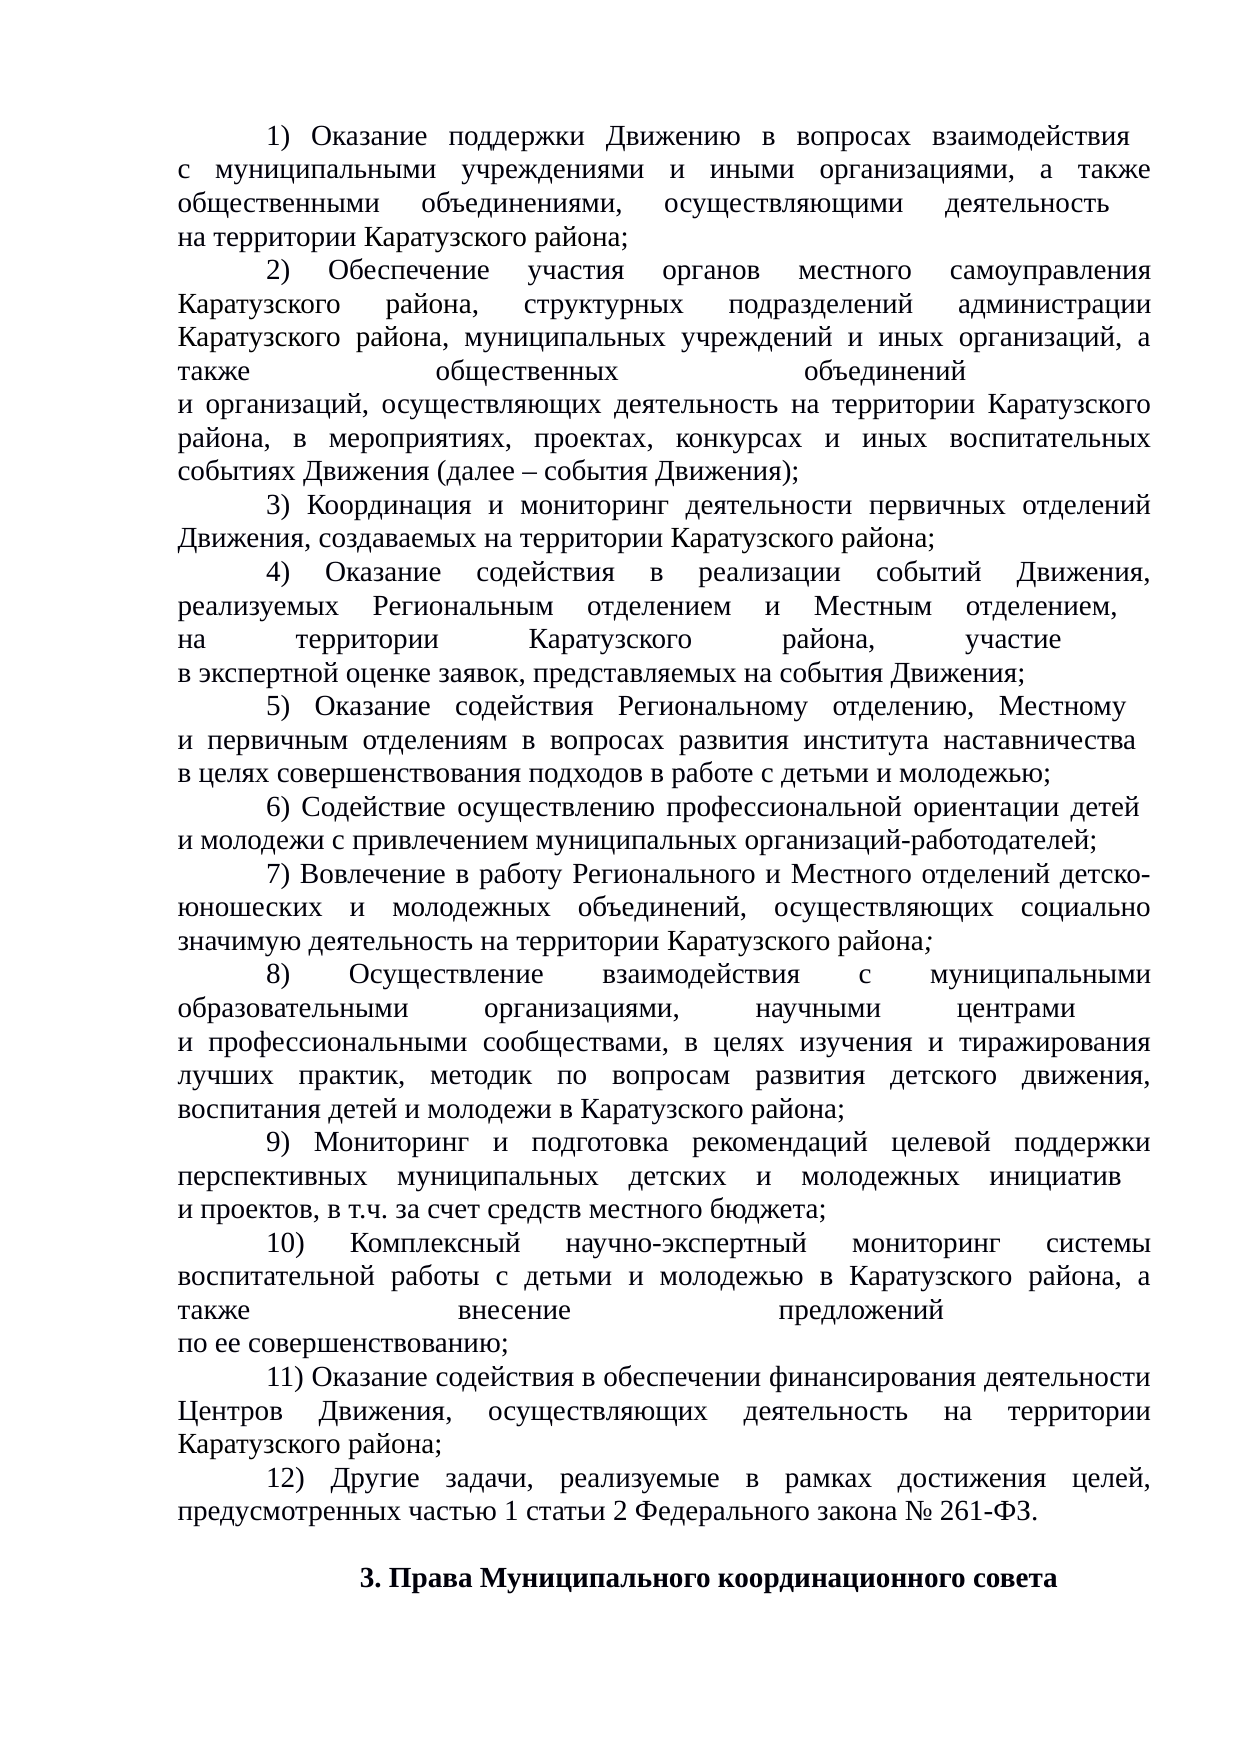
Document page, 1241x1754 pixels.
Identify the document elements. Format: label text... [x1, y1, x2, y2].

text 3) Координация и мониторинг деятельности первичных отделений Движения, создаваемых на территории Каратузского района; [177, 487, 1152, 554]
text 9) Мониторинг и подготовка рекомендаций целевой поддержки перспективных муниципальных детских и молодежных инициатив и проектов, в т.ч. за счет средств местного бюджета; [177, 1124, 1152, 1225]
text 11) Оказание содействия в обеспечении финансирования деятельности Центров Движения, осуществляющих деятельность на территории Каратузского района; [177, 1359, 1152, 1460]
text 6) Содействие осуществлению профессиональной ориентации детей и молодежи с привлечением муниципальных организаций-работодателей; [177, 789, 1152, 856]
text 2) Обеспечение участия органов местного самоуправления Каратузского района, структурных подразделений администрации Каратузского района, муниципальных учреждений и иных организаций, а также общественных объединений и организаций, осуществляющих деятельность на территории Каратузского района, в мероприятиях, проектах, конкурсах и иных воспитательных событиях Движения (далее – события Движения); [177, 252, 1152, 487]
text 5) Оказание содействия Региональному отделению, Местному и первичным отделениям в вопросах развития института наставничества в целях совершенствования подходов в работе с детьми и молодежью; [177, 688, 1152, 789]
text 12) Другие задачи, реализуемые в рамках достижения целей, предусмотренных частью 1 статьи 2 Федерального закона № 261-ФЗ. [177, 1460, 1152, 1527]
text 4) Оказание содействия в реализации событий Движения, реализуемых Региональным отделением и Местным отделением, на территории Каратузского района, участие в экспертной оценке заявок, представляемых на события Движения; [177, 554, 1152, 688]
text 10) Комплексный научно-экспертный мониторинг системы воспитательной работы с детьми и молодежью в Каратузского района, а также внесение предложений по ее совершенствованию; [177, 1225, 1152, 1359]
text 7) Вовлечение в работу Регионального и Местного отделений детско-юношеских и молодежных объединений, осуществляющих социально значимую деятельность на территории Каратузского района; [177, 856, 1152, 957]
text 3. Права Муниципального координационного совета [177, 1560, 1152, 1594]
text 1) Оказание поддержки Движению в вопросах взаимодействия с муниципальными учреждениями и иными организациями, а также общественными объединениями, осуществляющими деятельность на территории Каратузского района; [177, 118, 1152, 252]
text 8) Осуществление взаимодействия с муниципальными образовательными организациями, научными центрами и профессиональными сообществами, в целях изучения и тиражирования лучших практик, методик по вопросам развития детского движения, воспитания детей и молодежи в Каратузского района; [177, 957, 1152, 1124]
